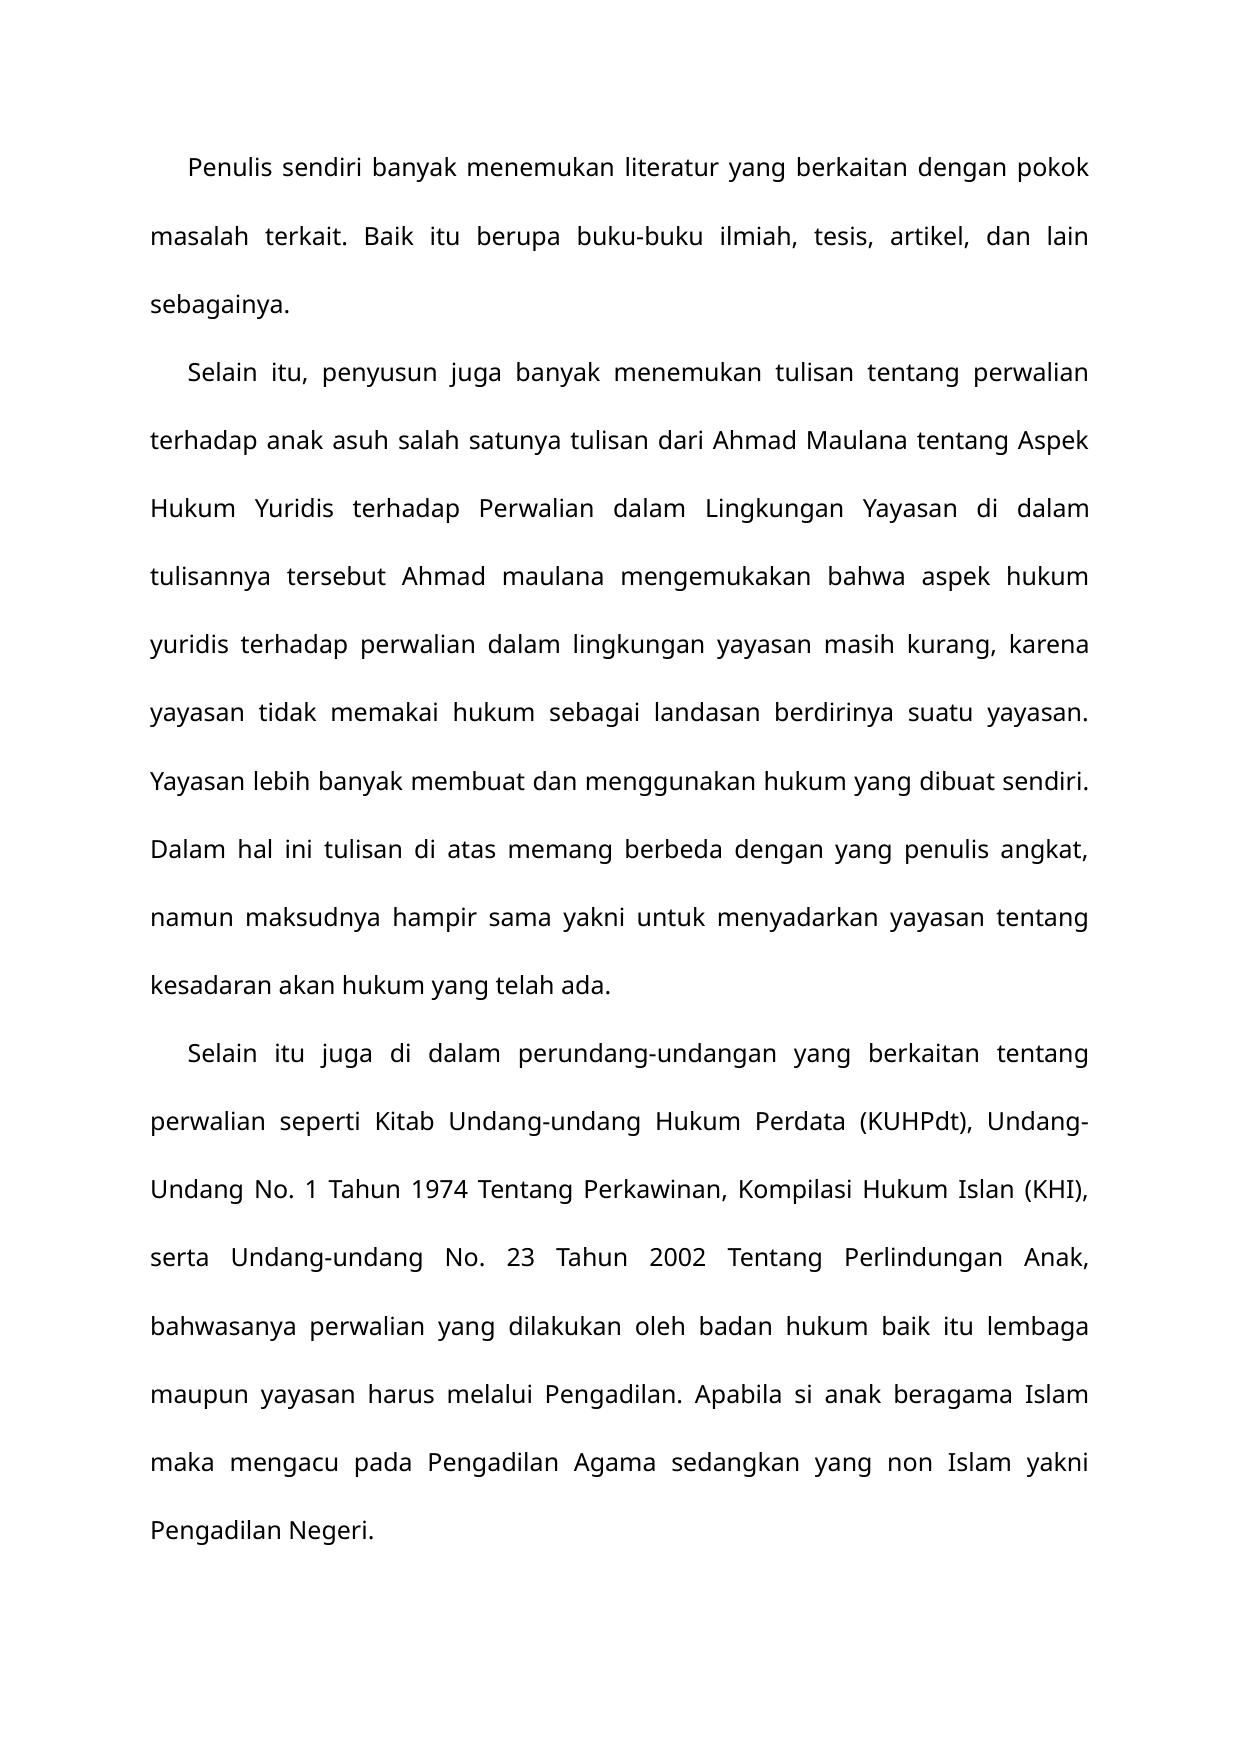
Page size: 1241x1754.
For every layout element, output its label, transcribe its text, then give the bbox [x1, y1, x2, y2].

text Selain itu juga di dalam perundang-undangan yang berkaitan tentang perwalian seperti Kitab Undang-undang Hukum Perdata (KUHPdt), Undang-Undang No. 1 Tahun 1974 Tentang Perkawinan, Kompilasi Hukum Islan (KHI), serta Undang-undang No. 23 Tahun 2002 Tentang Perlindungan Anak, bahwasanya perwalian yang dilakukan oleh badan hukum baik itu lembaga maupun yayasan harus melalui Pengadilan. Apabila si anak beragama Islam maka mengacu pada Pengadilan Agama sedangkan yang non Islam yakni Pengadilan Negeri. [150, 1036, 1090, 1547]
text Selain itu, penyusun juga banyak menemukan tulisan tentang perwalian terhadap anak asuh salah satunya tulisan dari Ahmad Maulana tentang Aspek Hukum Yuridis terhadap Perwalian dalam Lingkungan Yayasan di dalam tulisannya tersebut Ahmad maulana mengemukakan bahwa aspek hukum yuridis terhadap perwalian dalam lingkungan yayasan masih kurang, karena yayasan tidak memakai hukum sebagai landasan berdirinya suatu yayasan. Yayasan lebih banyak membuat dan menggunakan hukum yang dibuat sendiri. Dalam hal ini tulisan di atas memang berbeda dengan yang penulis angkat, namun maksudnya hampir sama yakni untuk menyadarkan yayasan tentang kesadaran akan hukum yang telah ada. [150, 354, 1090, 1002]
text Penulis sendiri banyak menemukan literatur yang berkaitan dengan pokok masalah terkait. Baik itu berupa buku-buku ilmiah, tesis, artikel, dan lain sebagainya. [150, 150, 1090, 320]
